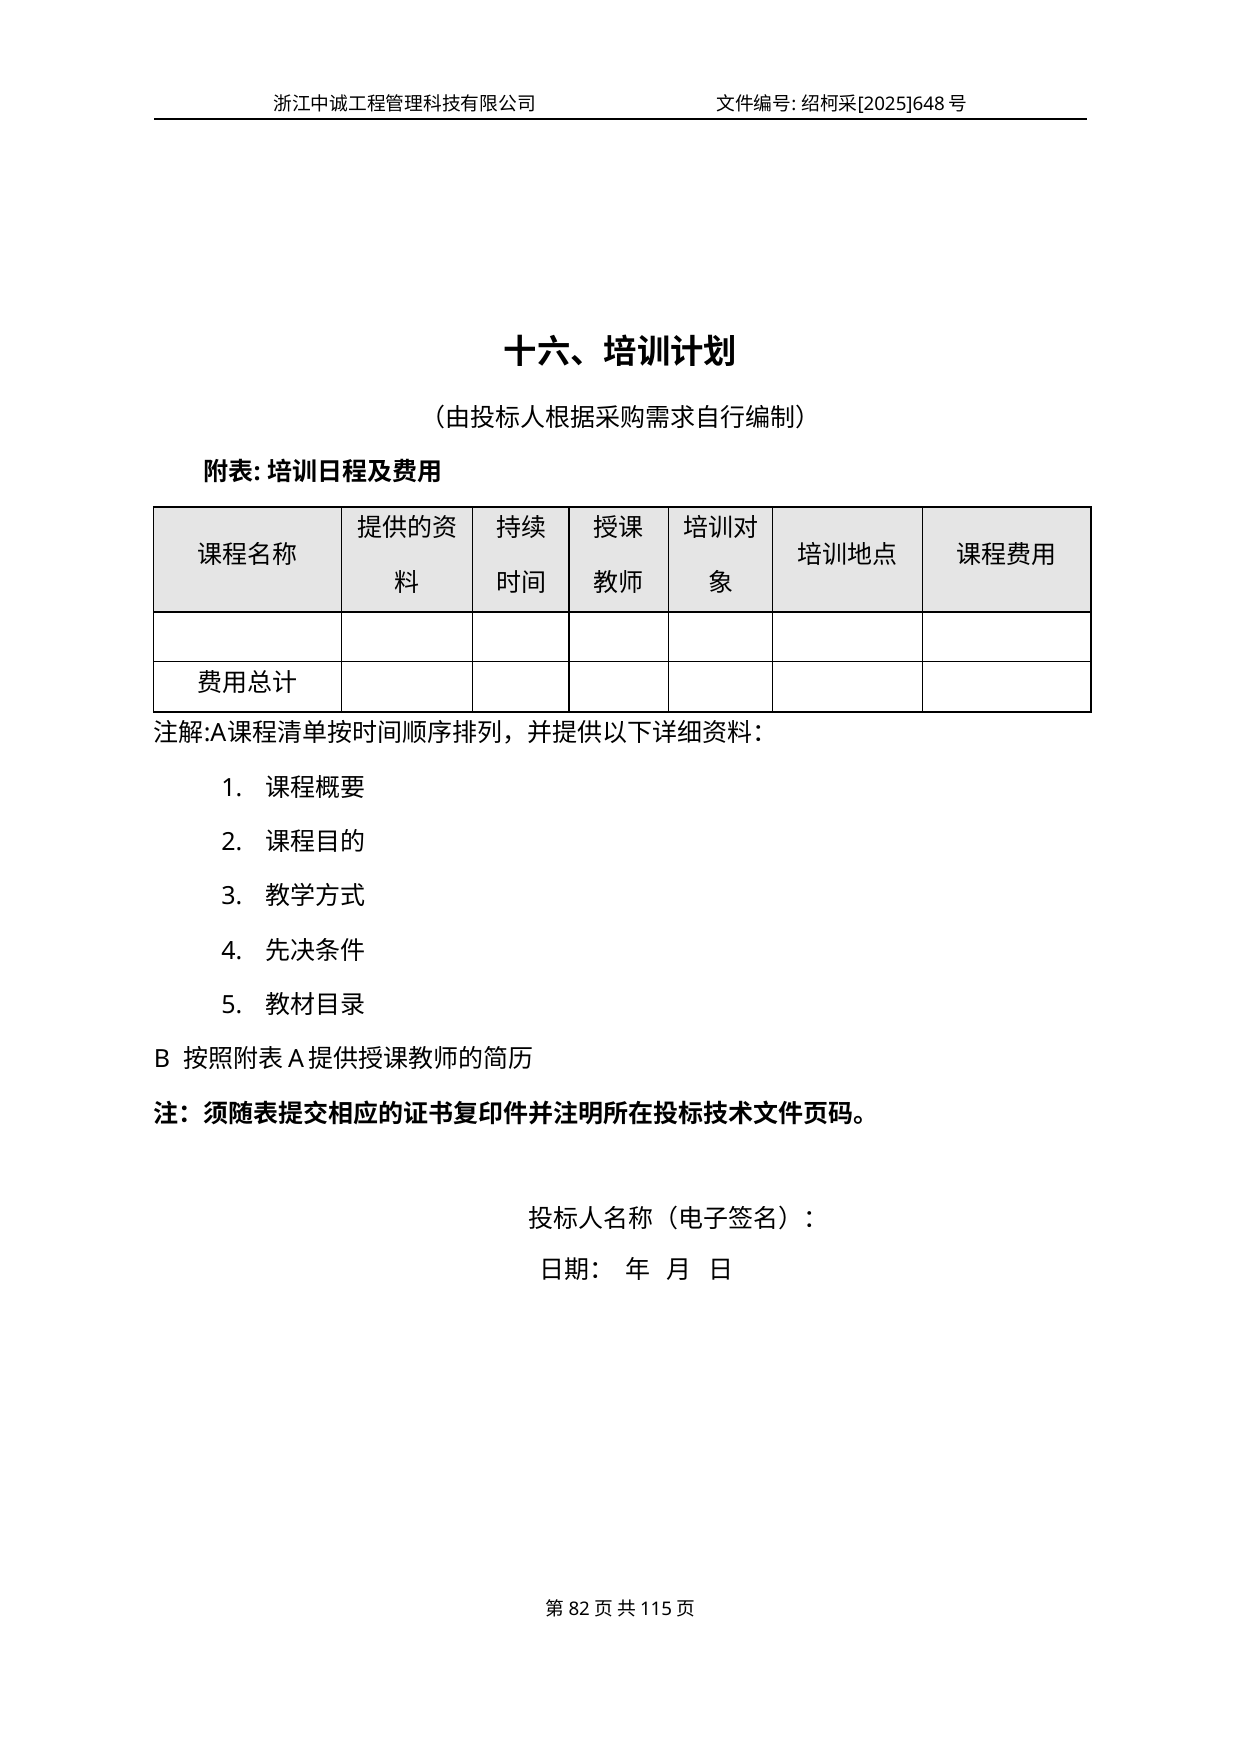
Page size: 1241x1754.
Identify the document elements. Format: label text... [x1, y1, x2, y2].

text （由投标人根据采购需求自行编制） [153, 397, 1087, 434]
table_header 培训地点 [773, 508, 922, 611]
table_cell [669, 662, 772, 711]
list 课程目的 [221, 821, 1087, 858]
table_cell [342, 662, 472, 711]
table_cell [342, 613, 472, 661]
table_header 提供的资料 [342, 508, 472, 611]
table_cell [473, 662, 568, 711]
table_header 课程名称 [154, 508, 341, 611]
table_header 培训对象 [669, 508, 772, 611]
text 日期： 年 月 日 [153, 1249, 1087, 1286]
table_header 课程费用 [923, 508, 1090, 611]
table_cell [473, 613, 568, 661]
text 注解:A 课程清单按时间顺序排列，并提供以下详细资料： [153, 713, 1087, 749]
table_header 持续时间 [473, 508, 568, 611]
table_cell [669, 613, 772, 661]
text 注：须随表提交相应的证书复印件并注明所在投标技术文件页码。 [153, 1093, 1087, 1129]
table_cell [773, 613, 922, 661]
text B 按照附表A提供授课教师的简历 [153, 1039, 1087, 1075]
list 教学方式 [221, 876, 1087, 912]
table_cell [570, 613, 668, 661]
list 课程概要 [221, 767, 1087, 803]
text 十六、培训计划 [153, 325, 1087, 373]
table_cell [923, 662, 1090, 711]
table_cell [923, 613, 1090, 661]
text 附表: 培训日程及费用 [153, 452, 1087, 488]
table_cell [773, 662, 922, 711]
table_cell [154, 613, 341, 661]
list 先决条件 [221, 930, 1087, 966]
list 教材目录 [221, 984, 1087, 1021]
text 投标人名称（电子签名）： [153, 1199, 1087, 1235]
table_cell 费用总计 [154, 662, 341, 711]
table_cell [570, 662, 668, 711]
table_header 授课教师 [570, 508, 668, 611]
